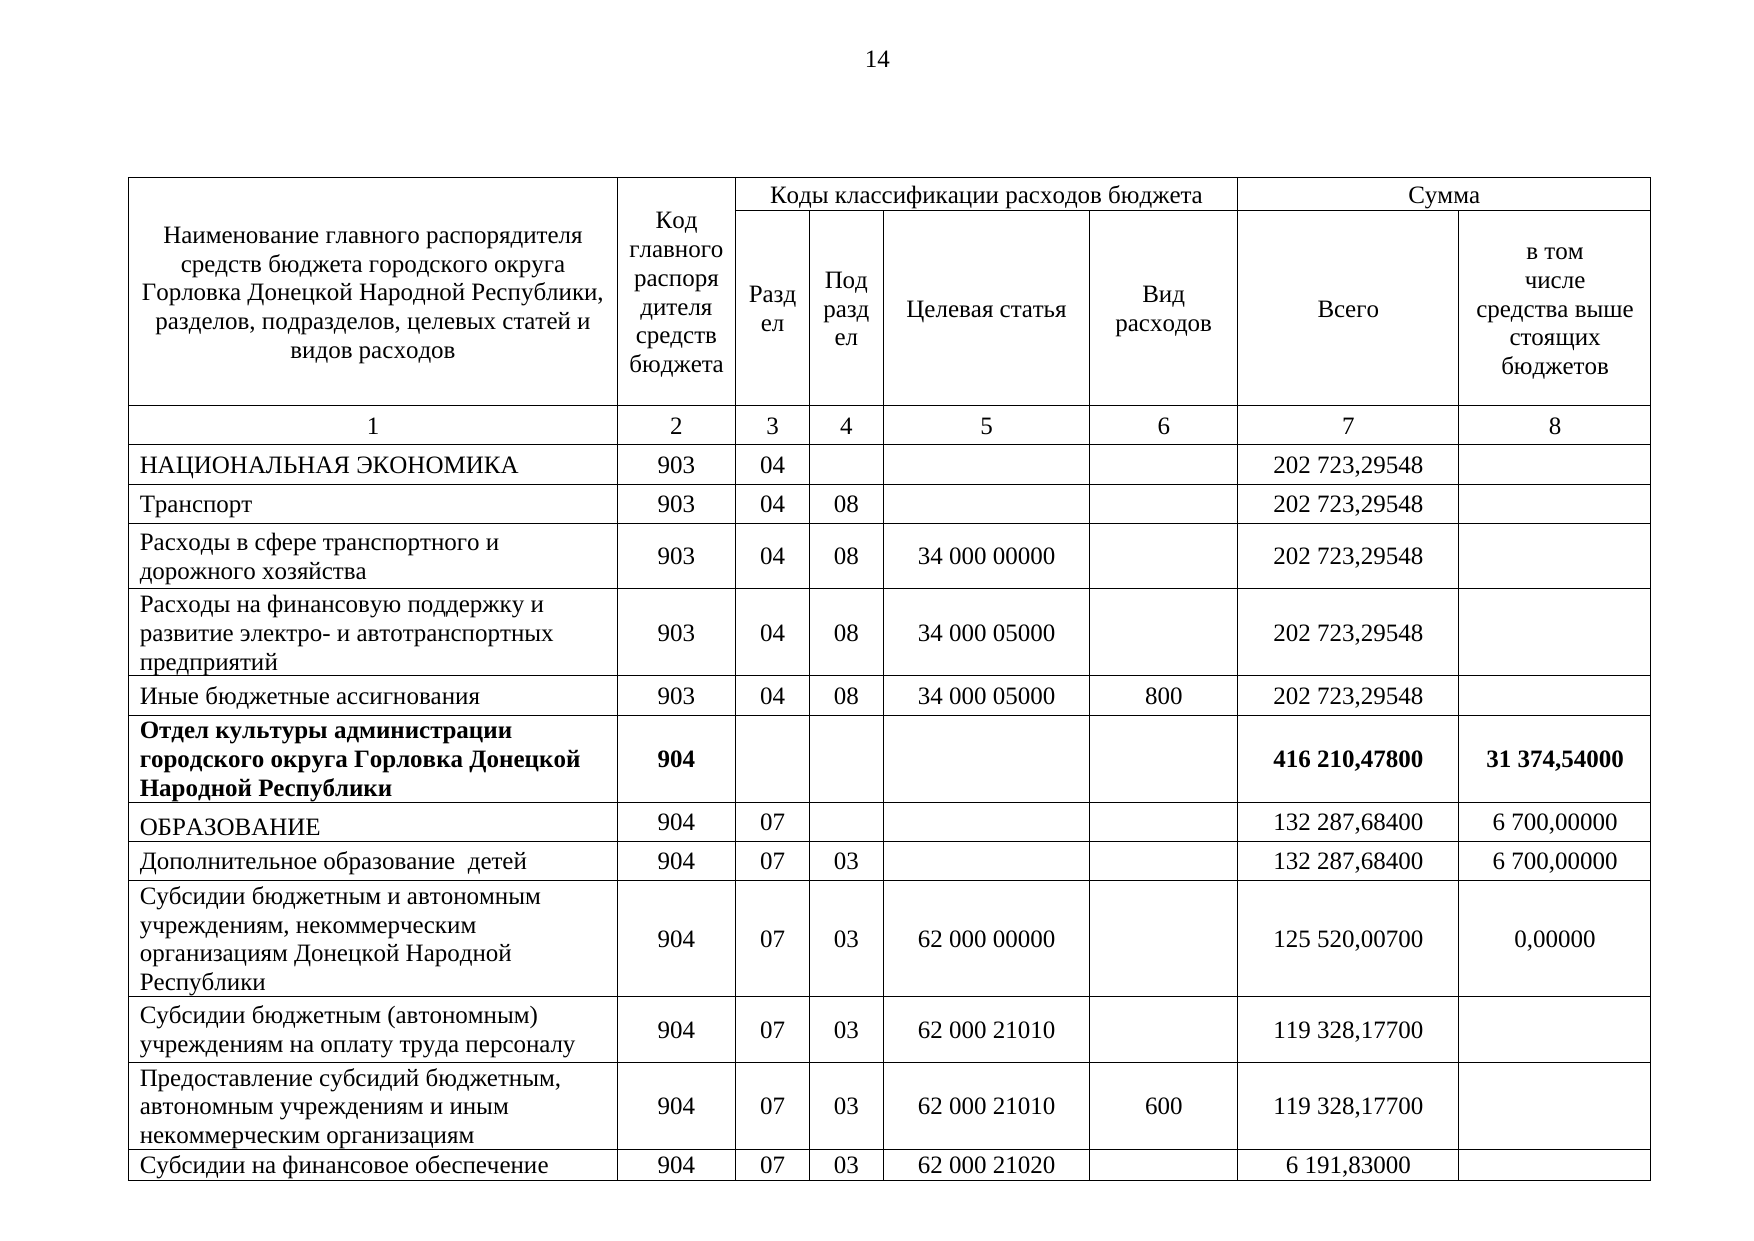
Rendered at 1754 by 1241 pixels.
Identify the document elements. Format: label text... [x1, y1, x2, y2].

table_cell 2 [618, 406, 735, 444]
table_cell [884, 803, 1089, 841]
table_cell [1459, 589, 1650, 675]
table_cell 07 [736, 881, 809, 996]
table_cell [1459, 445, 1650, 483]
table_cell Вид расходов [1090, 211, 1237, 405]
table_cell 903 [618, 485, 735, 522]
table_cell 08 [810, 485, 883, 522]
table_cell Субсидии бюджетным и автономным учреждениям, некоммерческим организациям Донецкой Народной Республики [129, 881, 617, 996]
table_cell 07 [736, 803, 809, 841]
table_cell 903 [618, 445, 735, 483]
table_cell [810, 716, 883, 802]
table_cell 08 [810, 524, 883, 588]
table_cell 08 [810, 676, 883, 714]
table_cell Подраздел [810, 211, 883, 405]
table_cell Расходы в сфере транспортного и дорожного хозяйства [129, 524, 617, 588]
table_header Наименование главного распорядителя средств бюджета городского округа Горловка Донецкой Народной Республики, разделов, подразделов, целевых статей и видов расходов [129, 178, 617, 405]
table_cell 03 [810, 1150, 883, 1180]
table_cell 31 374,54000 [1459, 716, 1650, 802]
table_cell [1459, 1063, 1650, 1149]
table_cell 202 723,29548 [1238, 676, 1458, 714]
table_cell Дополнительное образование детей [129, 842, 617, 880]
table_cell 34 000 05000 [884, 589, 1089, 675]
table_cell 202 723,29548 [1238, 445, 1458, 483]
table_cell 904 [618, 842, 735, 880]
table_cell 6 700,00000 [1459, 842, 1650, 880]
table_cell 132 287,68400 [1238, 803, 1458, 841]
table_cell [1090, 842, 1237, 880]
table_header Код главного распорядителя средств бюджета [618, 178, 735, 405]
table_cell 904 [618, 881, 735, 996]
table_cell 416 210,47800 [1238, 716, 1458, 802]
table_cell 04 [736, 524, 809, 588]
table_cell 03 [810, 1063, 883, 1149]
table_cell 07 [736, 997, 809, 1062]
table_cell 7 [1238, 406, 1458, 444]
table_cell [1459, 524, 1650, 588]
table_cell [1459, 997, 1650, 1062]
table_cell 132 287,68400 [1238, 842, 1458, 880]
table_cell [1090, 881, 1237, 996]
table_cell 3 [736, 406, 809, 444]
table_cell 34 000 00000 [884, 524, 1089, 588]
table_cell Всего [1238, 211, 1458, 405]
table_cell 07 [736, 1150, 809, 1180]
table_cell 07 [736, 1063, 809, 1149]
table_cell 04 [736, 676, 809, 714]
table_header Сумма [1238, 178, 1650, 210]
table_cell 903 [618, 524, 735, 588]
table_cell Иные бюджетные ассигнования [129, 676, 617, 714]
table_header Коды классификации расходов бюджета [736, 178, 1237, 210]
table_cell 62 000 21020 [884, 1150, 1089, 1180]
table_cell [884, 485, 1089, 522]
table_cell 03 [810, 881, 883, 996]
table_cell 903 [618, 676, 735, 714]
table_cell 202 723,29548 [1238, 524, 1458, 588]
table_cell [1090, 589, 1237, 675]
table_cell 600 [1090, 1063, 1237, 1149]
table_cell 6 [1090, 406, 1237, 444]
table_cell [810, 803, 883, 841]
table_cell 5 [884, 406, 1089, 444]
table_cell 04 [736, 485, 809, 522]
table_cell Субсидии бюджетным (автономным) учреждениям на оплату труда персоналу [129, 997, 617, 1062]
table_cell 04 [736, 589, 809, 675]
table_cell 903 [618, 589, 735, 675]
table_cell 904 [618, 1150, 735, 1180]
table_cell 1 [129, 406, 617, 444]
table_cell 62 000 21010 [884, 1063, 1089, 1149]
table_cell 4 [810, 406, 883, 444]
table_cell 904 [618, 997, 735, 1062]
table_cell Раздел [736, 211, 809, 405]
table_cell 119 328,17700 [1238, 997, 1458, 1062]
table_cell 6 191,83000 [1238, 1150, 1458, 1180]
table_cell Субсидии на финансовое обеспечение деятельности бюджетных (автономных) учреждений (за исключением оплаты труда персоналу) [129, 1150, 617, 1180]
table_cell 904 [618, 1063, 735, 1149]
table_cell в том числе средства выше стоящих бюджетов [1459, 211, 1650, 405]
table_cell [1090, 1150, 1237, 1180]
table_cell Отдел культуры администрации городского округа Горловка Донецкой Народной Республики [129, 716, 617, 802]
table_cell 202 723,29548 [1238, 485, 1458, 522]
table_cell [1090, 445, 1237, 483]
table_cell 07 [736, 842, 809, 880]
table_cell 119 328,17700 [1238, 1063, 1458, 1149]
table_cell [1090, 524, 1237, 588]
table_cell 6 700,00000 [1459, 803, 1650, 841]
table_cell 03 [810, 997, 883, 1062]
table_cell [1090, 997, 1237, 1062]
table_cell 62 000 21010 [884, 997, 1089, 1062]
table_cell 125 520,00700 [1238, 881, 1458, 996]
table_cell [884, 842, 1089, 880]
table_cell [884, 716, 1089, 802]
table_cell Транспорт [129, 485, 617, 522]
table_cell [1090, 716, 1237, 802]
table_cell [1459, 485, 1650, 522]
table_cell 34 000 05000 [884, 676, 1089, 714]
table_cell [884, 445, 1089, 483]
table_cell 08 [810, 589, 883, 675]
table_cell [1459, 676, 1650, 714]
table_cell [1459, 1150, 1650, 1180]
table_cell 202 723,29548 [1238, 589, 1458, 675]
table_cell Целевая статья [884, 211, 1089, 405]
table_cell 62 000 00000 [884, 881, 1089, 996]
table_cell 904 [618, 803, 735, 841]
table_cell НАЦИОНАЛЬНАЯ ЭКОНОМИКА [129, 445, 617, 483]
table_cell Расходы на финансовую поддержку и развитие электро- и автотранспортных предприятий [129, 589, 617, 675]
table_cell ОБРАЗОВАНИЕ [129, 803, 617, 841]
table_cell [736, 716, 809, 802]
table_cell [1090, 803, 1237, 841]
table_cell 904 [618, 716, 735, 802]
table_cell 0,00000 [1459, 881, 1650, 996]
table_cell [1090, 485, 1237, 522]
table_cell [810, 445, 883, 483]
table_cell 04 [736, 445, 809, 483]
table_cell 800 [1090, 676, 1237, 714]
table_cell 8 [1459, 406, 1650, 444]
table_cell Предоставление субсидий бюджетным, автономным учреждениям и иным некоммерческим организациям [129, 1063, 617, 1149]
table_cell 03 [810, 842, 883, 880]
